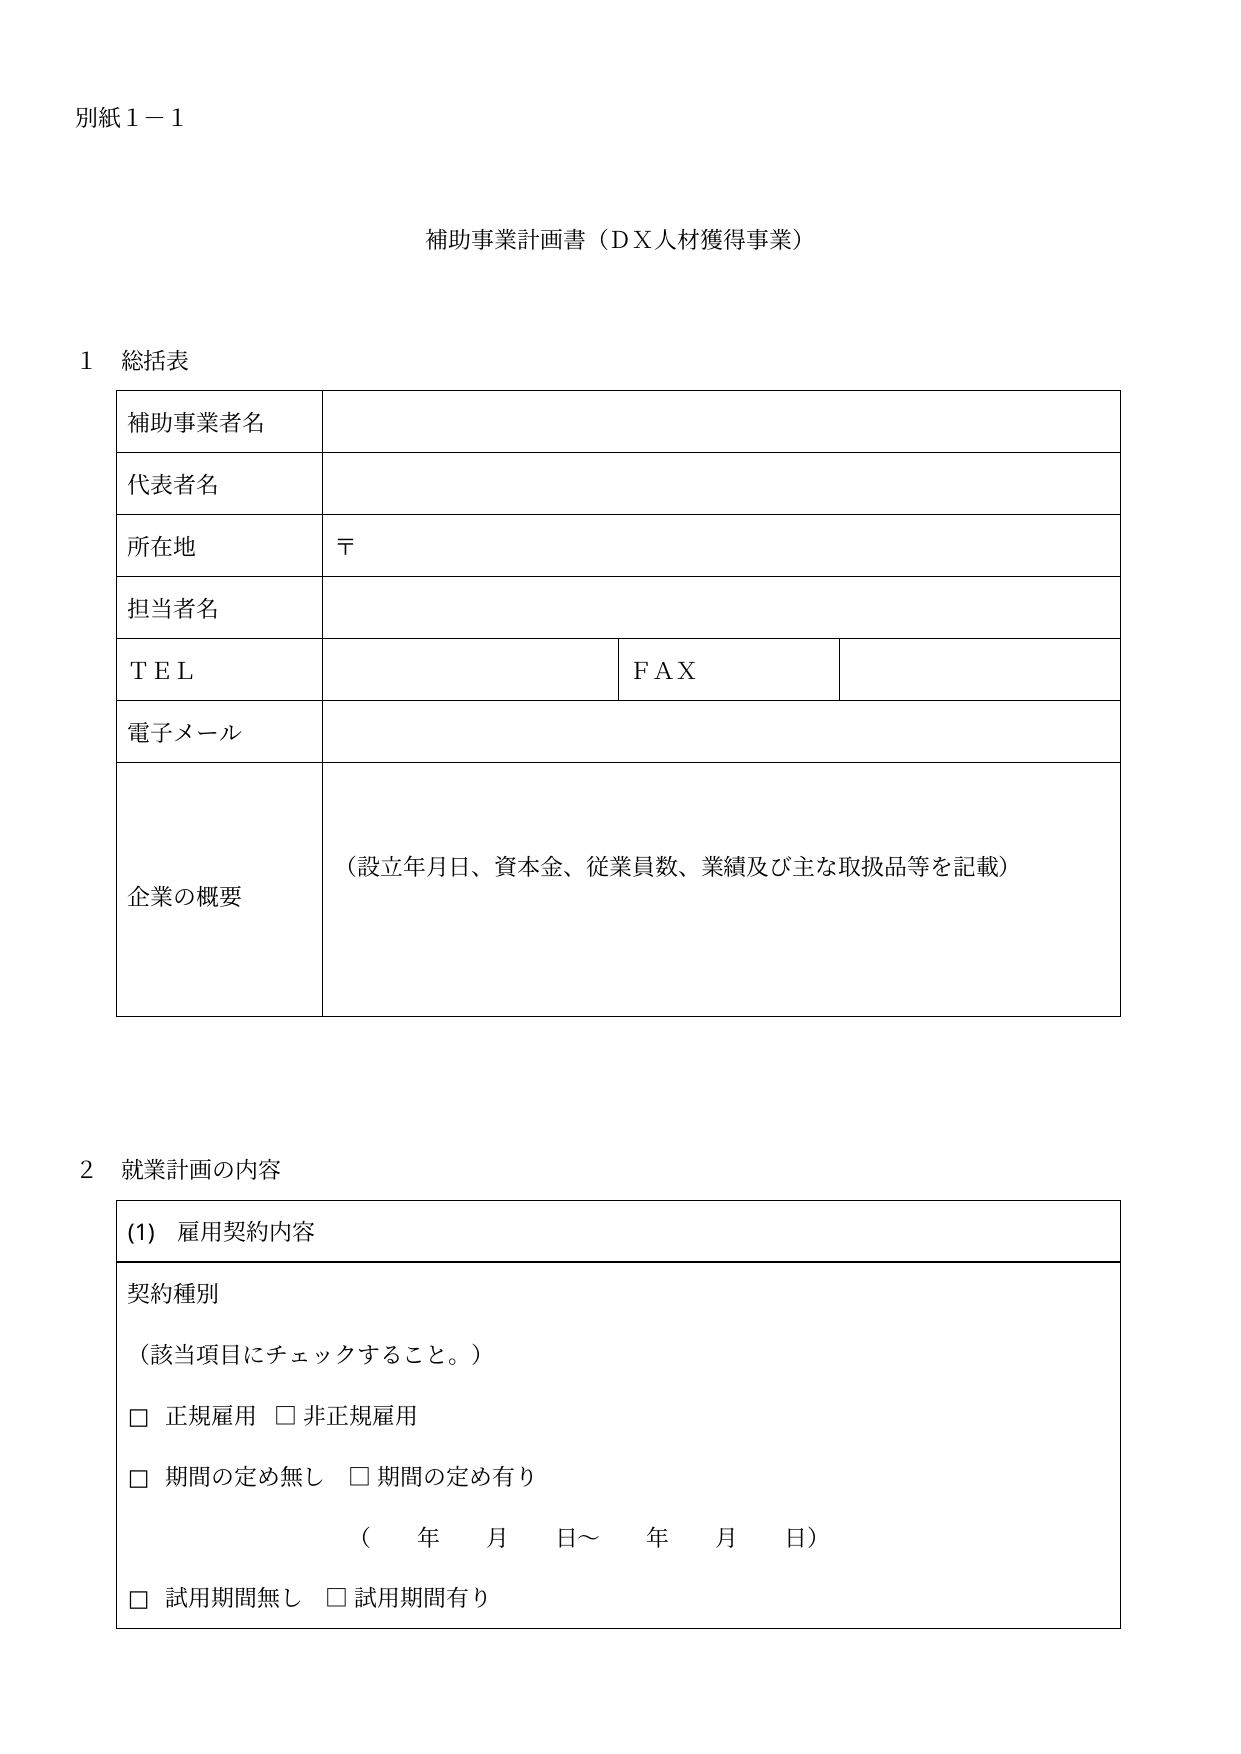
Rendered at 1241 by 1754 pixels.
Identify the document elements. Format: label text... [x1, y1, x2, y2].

table_cell 代表者名 [117, 453, 322, 514]
text 別紙１－１ [75, 86, 1165, 147]
table_cell [840, 639, 1120, 700]
table_cell （設立年月日、資本金、従業員数、業績及び主な取扱品等を記載） [323, 763, 1120, 1016]
text ２ 就業計画の内容 [75, 1139, 1165, 1199]
table_cell 担当者名 [117, 577, 322, 638]
table_header [323, 391, 1120, 452]
table_cell [323, 639, 618, 700]
table_header 補助事業者名 [117, 391, 322, 452]
table_cell 〒 [323, 515, 1120, 576]
table_cell [323, 701, 1120, 762]
table_cell 企業の概要 [117, 763, 322, 1016]
text 補助事業計画書（ＤＸ人材獲得事業） [75, 208, 1165, 269]
table_header (1) 雇用契約内容 [117, 1201, 1120, 1261]
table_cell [117, 1263, 1120, 1627]
text １ 総括表 [75, 329, 1165, 390]
table_cell ＦＡＸ [619, 639, 839, 700]
table_cell 電子メール [117, 701, 322, 762]
table_cell [323, 577, 1120, 638]
table_cell 所在地 [117, 515, 322, 576]
table_cell ＴＥＬ [117, 639, 322, 700]
table_cell [323, 453, 1120, 514]
